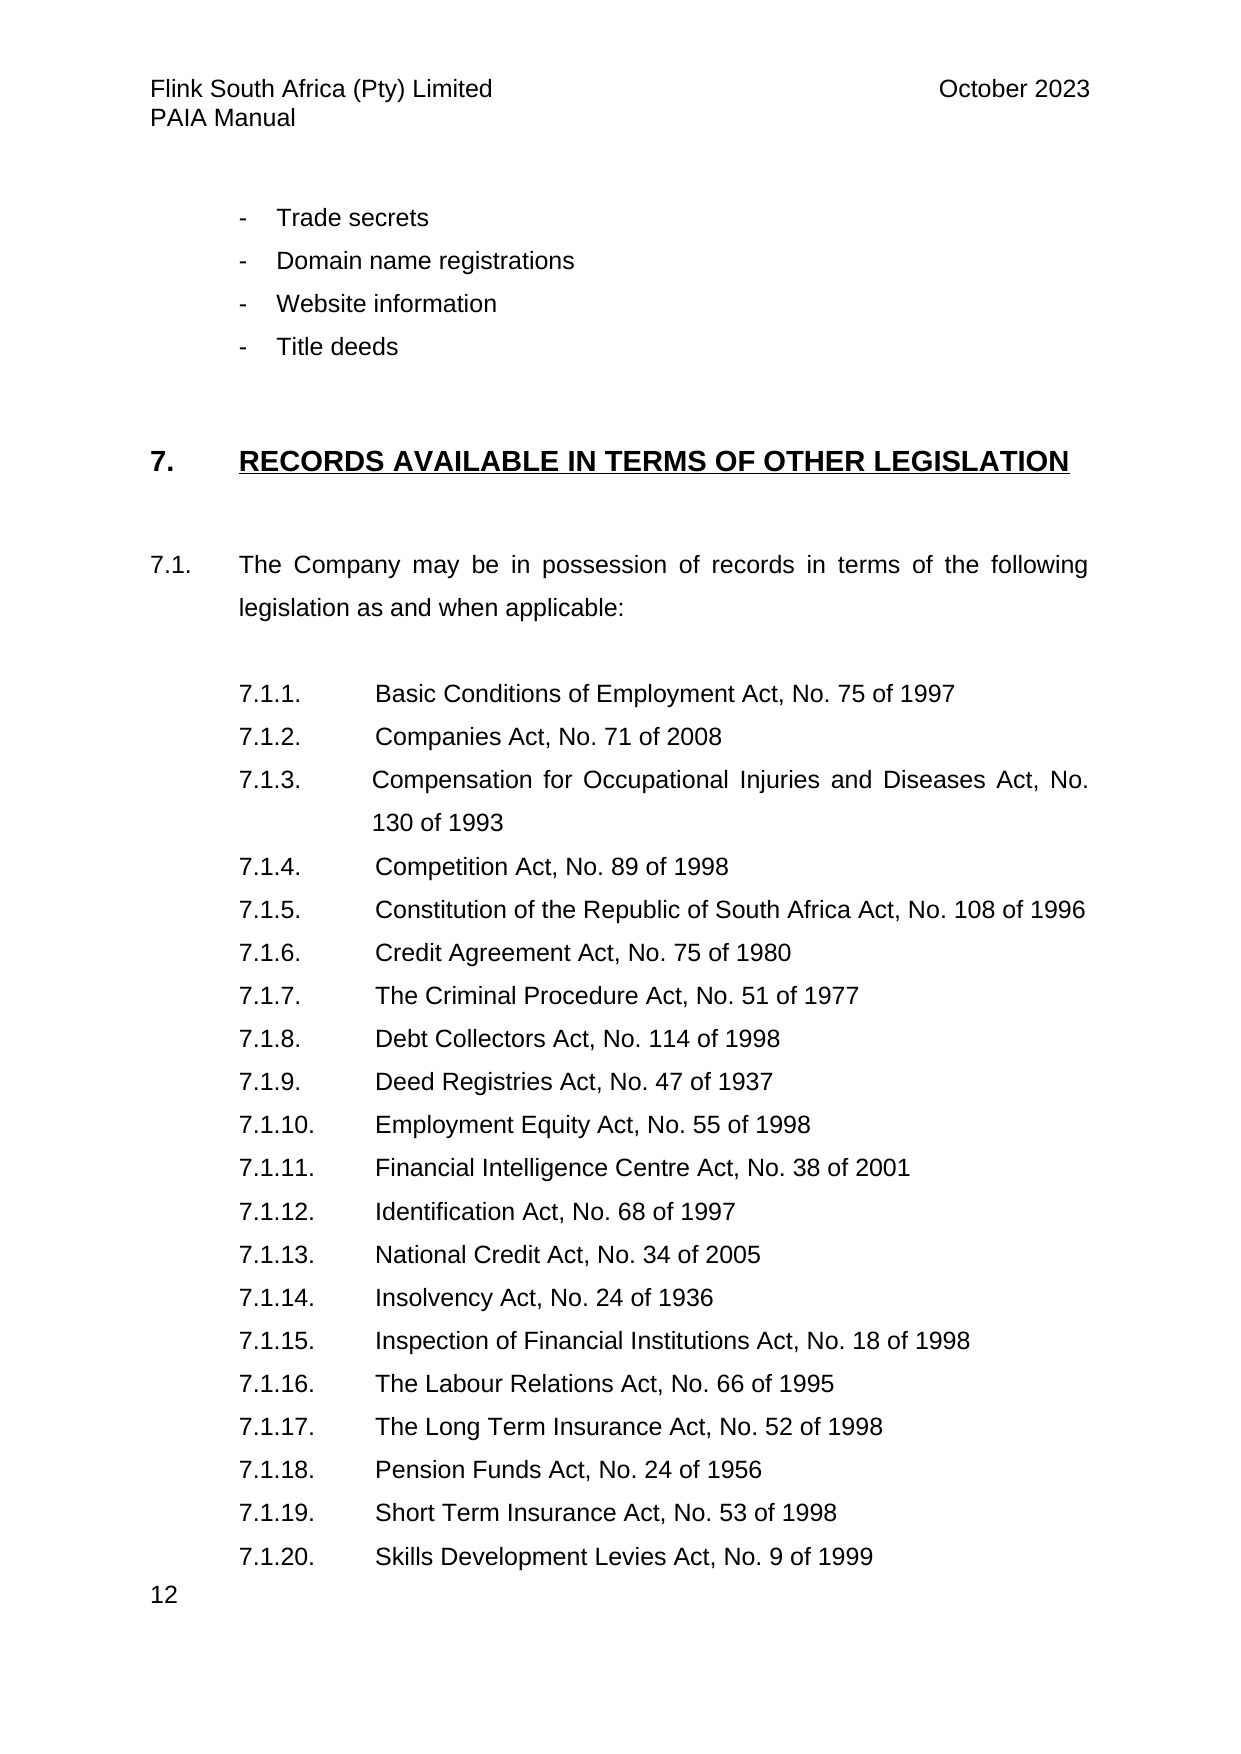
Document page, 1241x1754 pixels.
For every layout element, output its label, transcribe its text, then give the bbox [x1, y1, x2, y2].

list Trade secrets [239, 203, 1090, 232]
list The Criminal Procedure Act, No. 51 of 1977 [239, 981, 1090, 1009]
list The Company may be in possession of records in terms of the following legislation as and when applicable: [150, 549, 1090, 621]
list Website information [239, 289, 1090, 318]
list Title deeds [239, 332, 1090, 361]
list Insolvency Act, No. 24 of 1936 [239, 1283, 1090, 1311]
list Compensation for Occupational Injuries and Diseases Act, No. 130 of 1993 [239, 765, 1090, 837]
subtitle RECORDS AVAILABLE IN TERMS OF OTHER LEGISLATION [150, 444, 1090, 477]
list Employment Equity Act, No. 55 of 1998 [239, 1110, 1090, 1139]
list Credit Agreement Act, No. 75 of 1980 [239, 938, 1090, 966]
list Financial Intelligence Centre Act, No. 38 of 2001 [239, 1153, 1090, 1182]
list Pension Funds Act, No. 24 of 1956 [239, 1455, 1090, 1484]
list Constitution of the Republic of South Africa Act, No. 108 of 1996 [239, 894, 1090, 923]
list Identification Act, No. 68 of 1997 [239, 1196, 1090, 1225]
list Skills Development Levies Act, No. 9 of 1999 [239, 1541, 1090, 1570]
list The Labour Relations Act, No. 66 of 1995 [239, 1369, 1090, 1398]
list National Credit Act, No. 34 of 2005 [239, 1239, 1090, 1268]
list Competition Act, No. 89 of 1998 [239, 851, 1090, 880]
list Deed Registries Act, No. 47 of 1937 [239, 1067, 1090, 1096]
list Basic Conditions of Employment Act, No. 75 of 1997 [239, 679, 1090, 708]
list Debt Collectors Act, No. 114 of 1998 [239, 1024, 1090, 1053]
list Companies Act, No. 71 of 2008 [239, 722, 1090, 751]
list Inspection of Financial Institutions Act, No. 18 of 1998 [239, 1326, 1090, 1354]
list The Long Term Insurance Act, No. 52 of 1998 [239, 1412, 1090, 1441]
list Short Term Insurance Act, No. 53 of 1998 [239, 1498, 1090, 1527]
list Domain name registrations [239, 246, 1090, 275]
